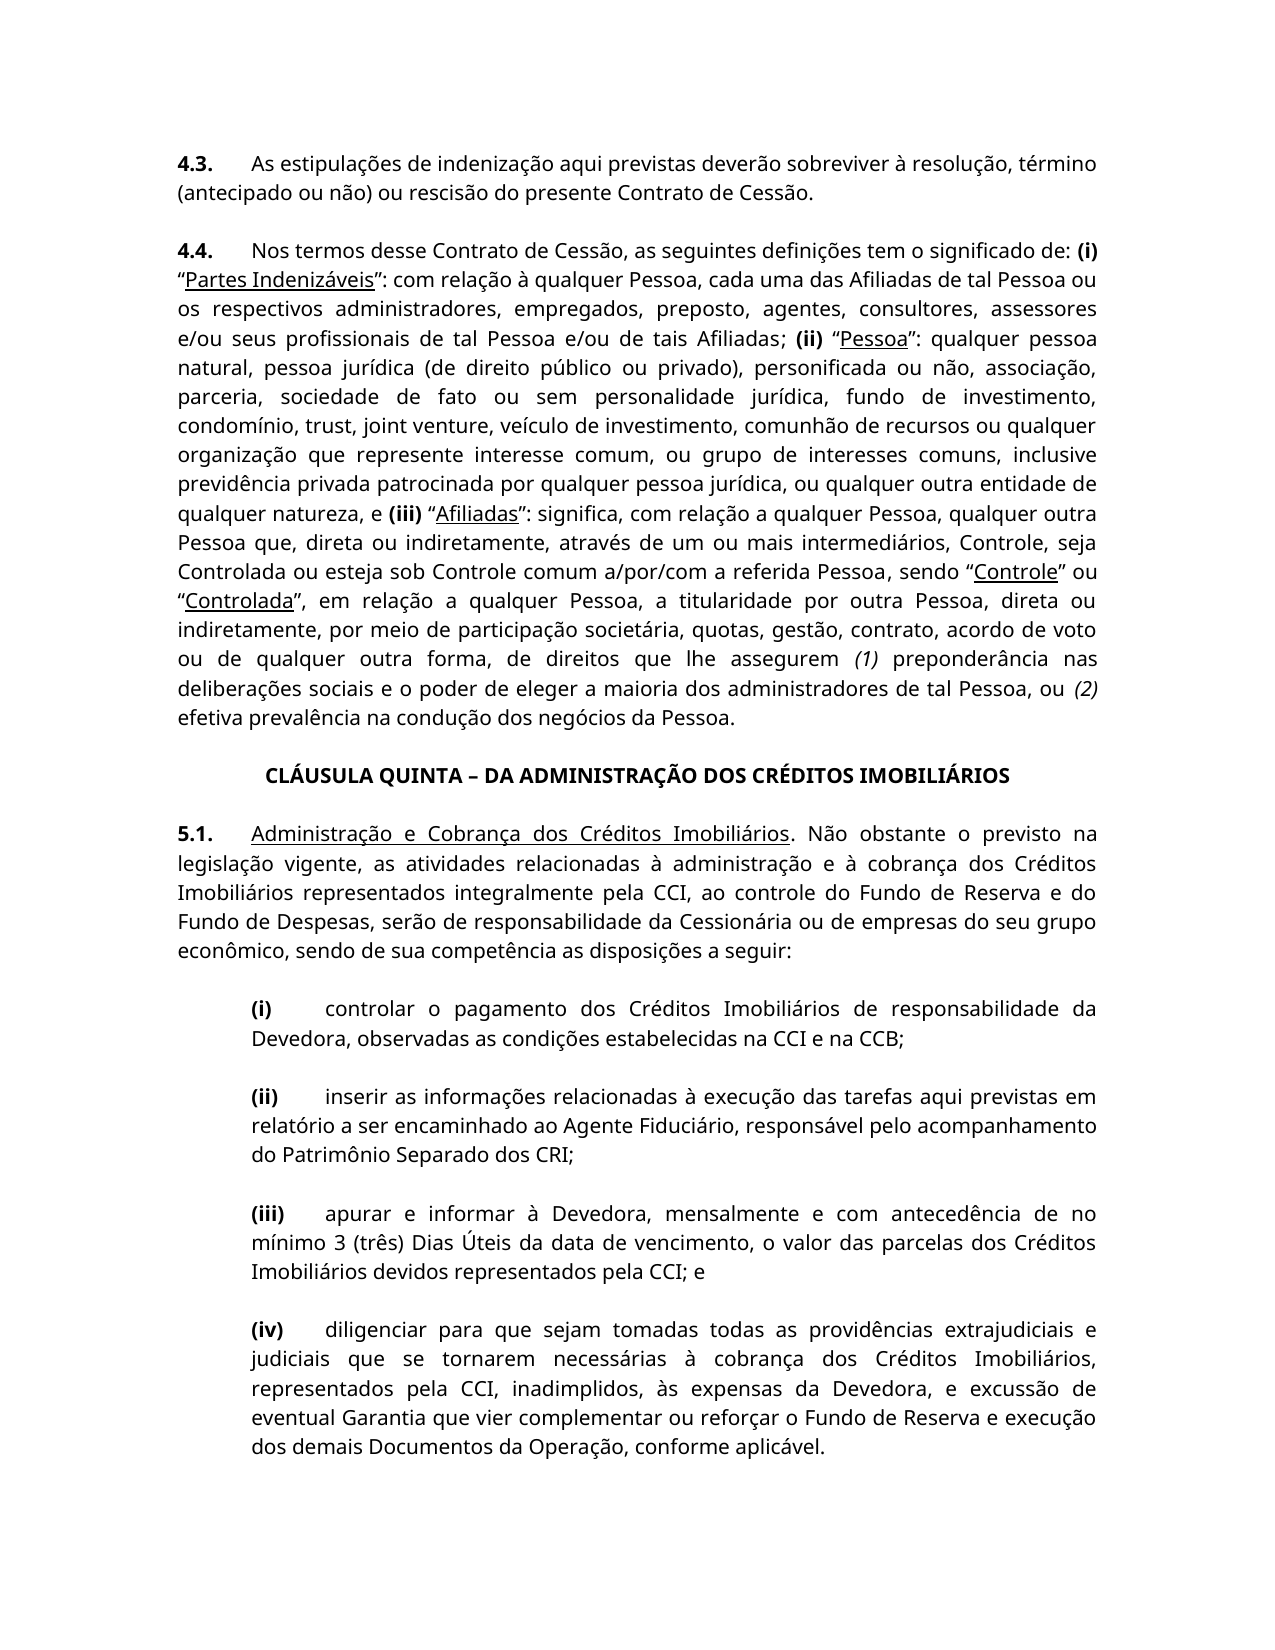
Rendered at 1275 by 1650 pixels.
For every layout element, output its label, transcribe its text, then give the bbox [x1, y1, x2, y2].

list As estipulações de indenização aqui previstas deverão sobreviver à resolução, término (antecipado ou não) ou rescisão do presente Contrato de Cessão. [177, 148, 1098, 206]
subtitle CLÁUSULA QUINTA – DA ADMINISTRAÇÃO DOS CRÉDITOS IMOBILIÁRIOS [177, 760, 1098, 789]
list apurar e informar à Devedora, mensalmente e com antecedência de no mínimo 3 (três) Dias Úteis da data de vencimento, o valor das parcelas dos Créditos Imobiliários devidos representados pela CCI; e [251, 1198, 1098, 1285]
list Nos termos desse Contrato de Cessão, as seguintes definições tem o significado de: (i) “Partes Indenizáveis”: com relação à qualquer Pessoa, cada uma das Afiliadas de tal Pessoa ou os respectivos administradores, empregados, preposto, agentes, consultores, assessores e/ou seus profissionais de tal Pessoa e/ou de tais Afiliadas; (ii) “Pessoa”: qualquer pessoa natural, pessoa jurídica (de direito público ou privado), personificada ou não, associação, parceria, sociedade de fato ou sem personalidade jurídica, fundo de investimento, condomínio, trust, joint venture, veículo de investimento, comunhão de recursos ou qualquer organização que represente interesse comum, ou grupo de interesses comuns, inclusive previdência privada patrocinada por qualquer pessoa jurídica, ou qualquer outra entidade de qualquer natureza, e (iii) “Afiliadas”: significa, com relação a qualquer Pessoa, qualquer outra Pessoa que, direta ou indiretamente, através de um ou mais intermediários, Controle, seja Controlada ou esteja sob Controle comum a/por/com a referida Pessoa, sendo “Controle” ou “Controlada”, em relação a qualquer Pessoa, a titularidade por outra Pessoa, direta ou indiretamente, por meio de participação societária, quotas, gestão, contrato, acordo de voto ou de qualquer outra forma, de direitos que lhe assegurem (1) preponderância nas deliberações sociais e o poder de eleger a maioria dos administradores de tal Pessoa, ou (2) efetiva prevalência na condução dos negócios da Pessoa. [177, 235, 1098, 731]
list controlar o pagamento dos Créditos Imobiliários de responsabilidade da Devedora, observadas as condições estabelecidas na CCI e na CCB; [251, 993, 1098, 1052]
list inserir as informações relacionadas à execução das tarefas aqui previstas em relatório a ser encaminhado ao Agente Fiduciário, responsável pelo acompanhamento do Patrimônio Separado dos CRI; [251, 1081, 1098, 1168]
list diligenciar para que sejam tomadas todas as providências extrajudiciais e judiciais que se tornarem necessárias à cobrança dos Créditos Imobiliários, representados pela CCI, inadimplidos, às expensas da Devedora, e excussão de eventual Garantia que vier complementar ou reforçar o Fundo de Reserva e execução dos demais Documentos da Operação, conforme aplicável. [251, 1314, 1098, 1460]
list Administração e Cobrança dos Créditos Imobiliários. Não obstante o previsto na legislação vigente, as atividades relacionadas à administração e à cobrança dos Créditos Imobiliários representados integralmente pela CCI, ao controle do Fundo de Reserva e do Fundo de Despesas, serão de responsabilidade da Cessionária ou de empresas do seu grupo econômico, sendo de sua competência as disposições a seguir: [177, 818, 1098, 964]
